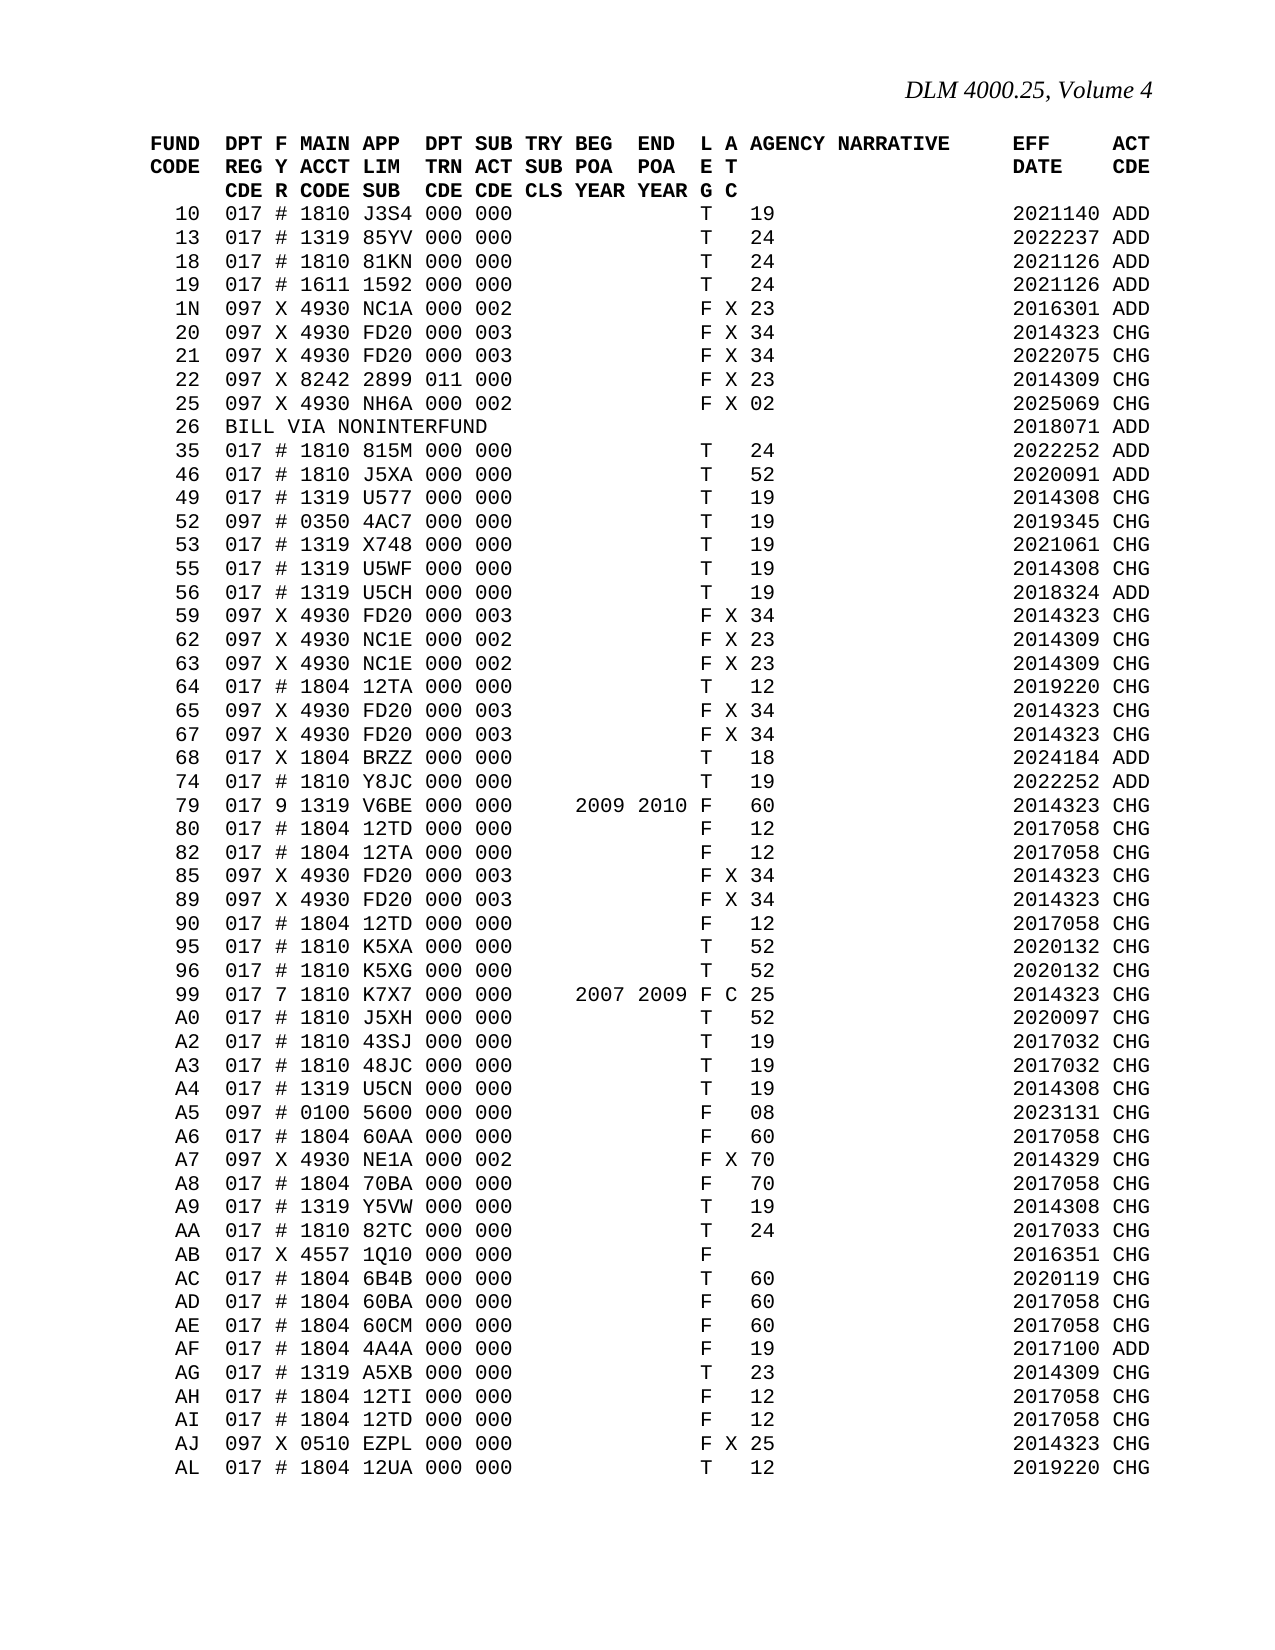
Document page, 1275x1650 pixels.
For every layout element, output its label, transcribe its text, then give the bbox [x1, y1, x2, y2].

text AF 017 # 1804 4A4A 000 000 F 19 2017100 ADD [150, 1338, 1155, 1362]
text A7 097 X 4930 NE1A 000 002 F X 70 2014329 CHG [150, 1149, 1155, 1173]
text 74 017 # 1810 Y8JC 000 000 T 19 2022252 ADD [150, 771, 1155, 794]
text 65 097 X 4930 FD20 000 003 F X 34 2014323 CHG [150, 700, 1155, 724]
text A3 017 # 1810 48JC 000 000 T 19 2017032 CHG [150, 1055, 1155, 1078]
text 55 017 # 1319 U5WF 000 000 T 19 2014308 CHG [150, 558, 1155, 582]
text 90 017 # 1804 12TD 000 000 F 12 2017058 CHG [150, 913, 1155, 936]
text 59 097 X 4930 FD20 000 003 F X 34 2014323 CHG [150, 605, 1155, 629]
text AJ 097 X 0510 EZPL 000 000 F X 25 2014323 CHG [150, 1433, 1155, 1457]
text AC 017 # 1804 6B4B 000 000 T 60 2020119 CHG [150, 1267, 1155, 1291]
text 63 097 X 4930 NC1E 000 002 F X 23 2014309 CHG [150, 653, 1155, 676]
text AH 017 # 1804 12TI 000 000 F 12 2017058 CHG [150, 1386, 1155, 1409]
text AA 017 # 1810 82TC 000 000 T 24 2017033 CHG [150, 1220, 1155, 1244]
text 67 097 X 4930 FD20 000 003 F X 34 2014323 CHG [150, 724, 1155, 747]
text 18 017 # 1810 81KN 000 000 T 24 2021126 ADD [150, 251, 1155, 274]
text 20 097 X 4930 FD20 000 003 F X 34 2014323 CHG [150, 322, 1155, 345]
text 52 097 # 0350 4AC7 000 000 T 19 2019345 CHG [150, 511, 1155, 534]
text A8 017 # 1804 70BA 000 000 F 70 2017058 CHG [150, 1173, 1155, 1197]
text AB 017 X 4557 1Q10 000 000 F 2016351 CHG [150, 1244, 1155, 1267]
text AE 017 # 1804 60CM 000 000 F 60 2017058 CHG [150, 1315, 1155, 1338]
text 80 017 # 1804 12TD 000 000 F 12 2017058 CHG [150, 818, 1155, 842]
text 56 017 # 1319 U5CH 000 000 T 19 2018324 ADD [150, 582, 1155, 605]
text 53 017 # 1319 X748 000 000 T 19 2021061 CHG [150, 534, 1155, 558]
text 35 017 # 1810 815M 000 000 T 24 2022252 ADD [150, 440, 1155, 463]
text 21 097 X 4930 FD20 000 003 F X 34 2022075 CHG [150, 345, 1155, 369]
text A2 017 # 1810 43SJ 000 000 T 19 2017032 CHG [150, 1031, 1155, 1055]
text A6 017 # 1804 60AA 000 000 F 60 2017058 CHG [150, 1126, 1155, 1149]
text 95 017 # 1810 K5XA 000 000 T 52 2020132 CHG [150, 936, 1155, 960]
text A9 017 # 1319 Y5VW 000 000 T 19 2014308 CHG [150, 1197, 1155, 1220]
text 19 017 # 1611 1592 000 000 T 24 2021126 ADD [150, 274, 1155, 298]
text 68 017 X 1804 BRZZ 000 000 T 18 2024184 ADD [150, 747, 1155, 771]
text 1N 097 X 4930 NC1A 000 002 F X 23 2016301 ADD [150, 298, 1155, 322]
text 22 097 X 8242 2899 011 000 F X 23 2014309 CHG [150, 369, 1155, 393]
text 99 017 7 1810 K7X7 000 000 2007 2009 F C 25 2014323 CHG [150, 984, 1155, 1007]
text AL 017 # 1804 12UA 000 000 T 12 2019220 CHG [150, 1457, 1155, 1480]
text AI 017 # 1804 12TD 000 000 F 12 2017058 CHG [150, 1409, 1155, 1433]
text 79 017 9 1319 V6BE 000 000 2009 2010 F 60 2014323 CHG [150, 794, 1155, 818]
text 46 017 # 1810 J5XA 000 000 T 52 2020091 ADD [150, 463, 1155, 487]
text A0 017 # 1810 J5XH 000 000 T 52 2020097 CHG [150, 1007, 1155, 1031]
text 26 BILL VIA NONINTERFUND 2018071 ADD [150, 416, 1155, 440]
text AG 017 # 1319 A5XB 000 000 T 23 2014309 CHG [150, 1362, 1155, 1386]
text 62 097 X 4930 NC1E 000 002 F X 23 2014309 CHG [150, 629, 1155, 653]
text 89 097 X 4930 FD20 000 003 F X 34 2014323 CHG [150, 889, 1155, 913]
text 49 017 # 1319 U577 000 000 T 19 2014308 CHG [150, 487, 1155, 511]
text 13 017 # 1319 85YV 000 000 T 24 2022237 ADD [150, 227, 1155, 251]
text A4 017 # 1319 U5CN 000 000 T 19 2014308 CHG [150, 1078, 1155, 1102]
text 64 017 # 1804 12TA 000 000 T 12 2019220 CHG [150, 676, 1155, 700]
text 82 017 # 1804 12TA 000 000 F 12 2017058 CHG [150, 842, 1155, 866]
text A5 097 # 0100 5600 000 000 F 08 2023131 CHG [150, 1102, 1155, 1126]
text 10 017 # 1810 J3S4 000 000 T 19 2021140 ADD [150, 203, 1155, 227]
text 85 097 X 4930 FD20 000 003 F X 34 2014323 CHG [150, 866, 1155, 889]
text 25 097 X 4930 NH6A 000 002 F X 02 2025069 CHG [150, 393, 1155, 416]
text 96 017 # 1810 K5XG 000 000 T 52 2020132 CHG [150, 960, 1155, 984]
text AD 017 # 1804 60BA 000 000 F 60 2017058 CHG [150, 1291, 1155, 1315]
